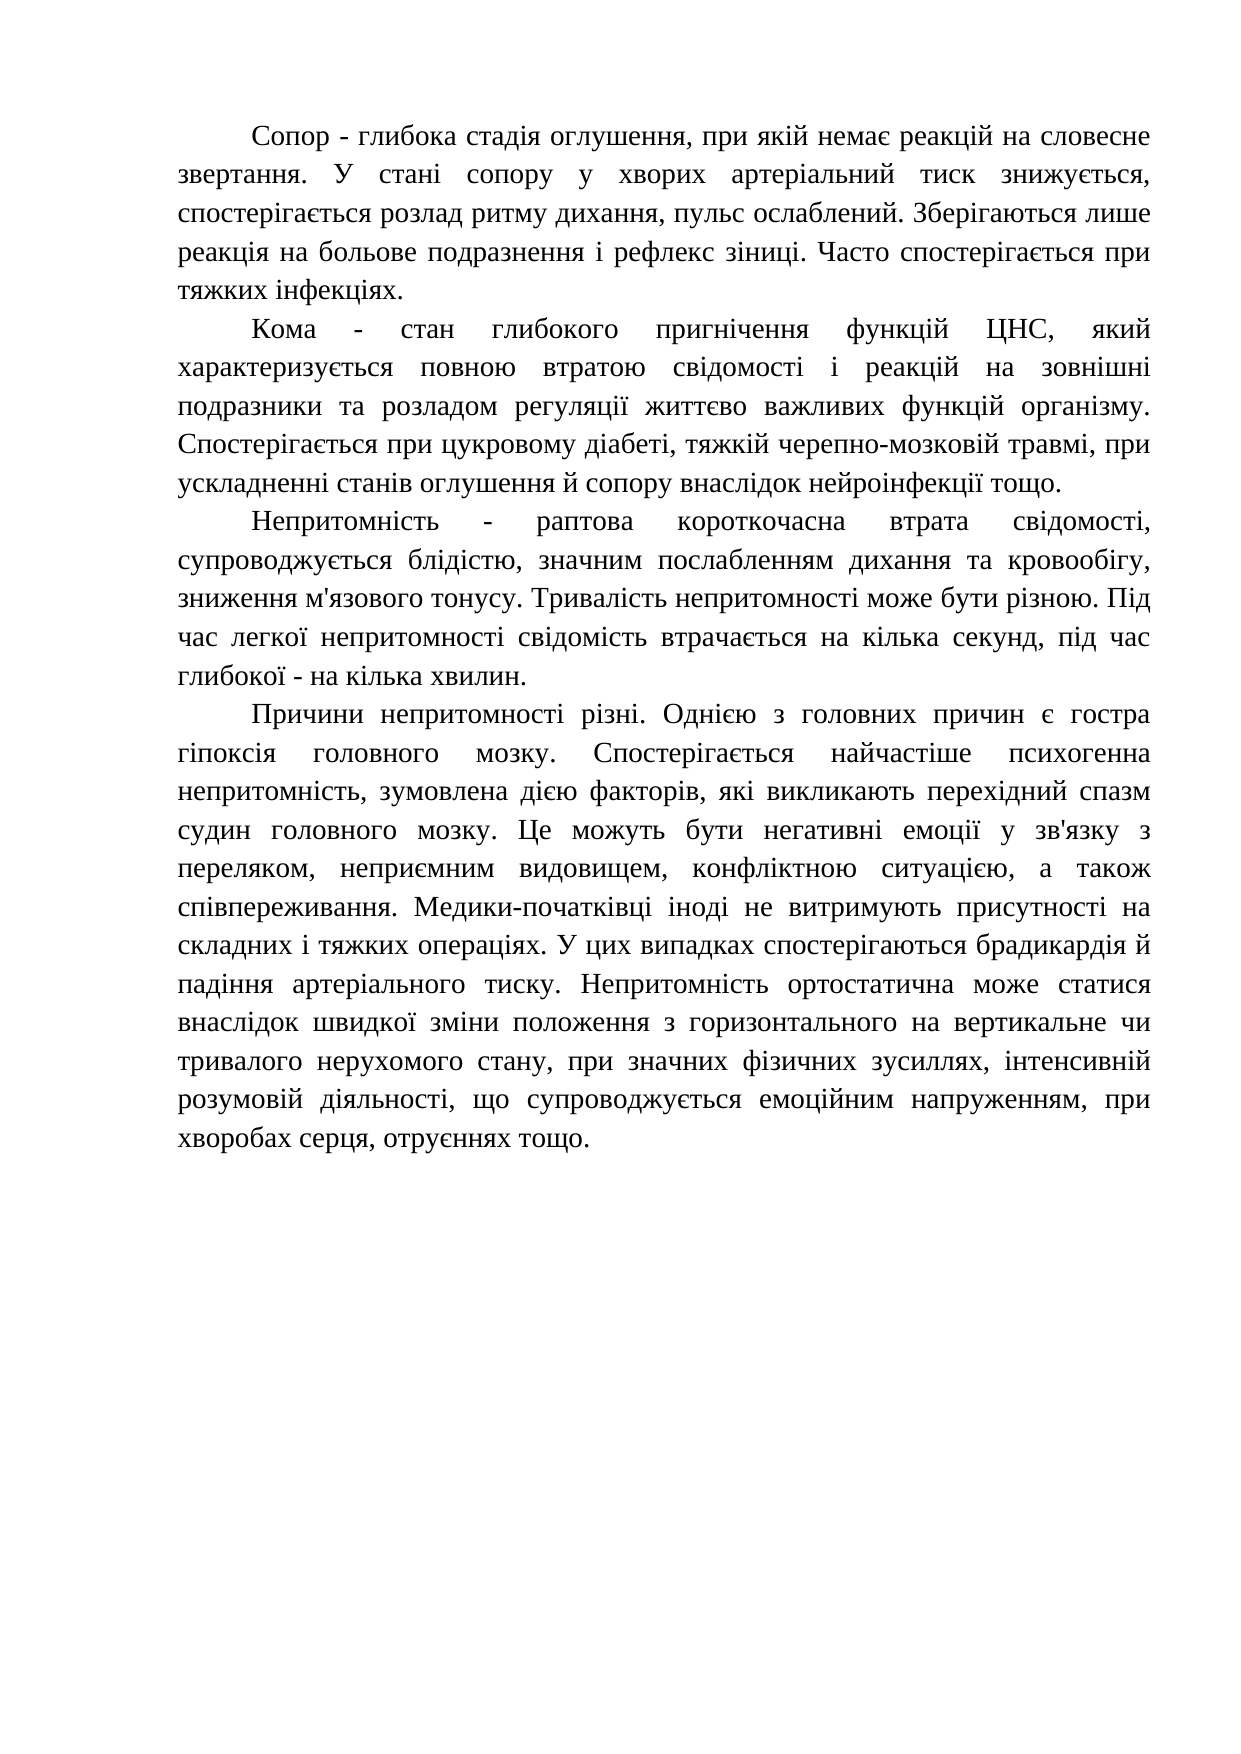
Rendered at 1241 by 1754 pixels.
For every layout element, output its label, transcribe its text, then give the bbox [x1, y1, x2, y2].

text Кома - стан глибокого пригнічення функцій ЦНС, який характеризується повною втратою свідомості і реакцій на зовнішні подразники та розладом регуляції життєво важливих функцій організму. Спостерігається при цукровому діабеті, тяжкій черепно-мозковій травмі, при ускладненні станів оглушення й сопору внаслідок нейроінфекції тощо. [177, 311, 1152, 498]
text Непритомність - раптова короткочасна втрата свідомості, супроводжується блідістю, значним послабленням дихання та кровообігу, зниження м'язового тонусу. Тривалість непритомності може бути різною. Під час легкої непритомності свідомість втрачається на кілька секунд, під час глибокої - на кілька хвилин. [177, 503, 1152, 691]
text Сопор - глибока стадія оглушення, при якій немає реакцій на словесне звертання. У стані сопору у хворих артеріальний тиск знижується, спостерігається розлад ритму дихання, пульс ослаблений. Зберігаються лише реакція на больове подразнення і рефлекс зіниці. Часто спостерігається при тяжких інфекціях. [177, 118, 1152, 306]
text Причини непритомності різні. Однією з головних причин є гостра гіпоксія головного мозку. Спостерігається найчастіше психогенна непритомність, зумовлена дією факторів, які викликають перехідний спазм судин головного мозку. Це можуть бути негативні емоції у зв'язку з переляком, неприємним видовищем, конфліктною ситуацією, а також співпереживання. Медики-початківці іноді не витримують присутності на складних і тяжких операціях. У цих випадках спостерігаються брадикардія й падіння артеріального тиску. Непритомність ортостатична може статися внаслідок швидкої зміни положення з горизонтального на вертикальне чи тривалого нерухомого стану, при значних фізичних зусиллях, інтенсивній розумовій діяльності, що супроводжується емоційним напруженням, при хворобах серця, отруєннях тощо. [177, 696, 1152, 1154]
